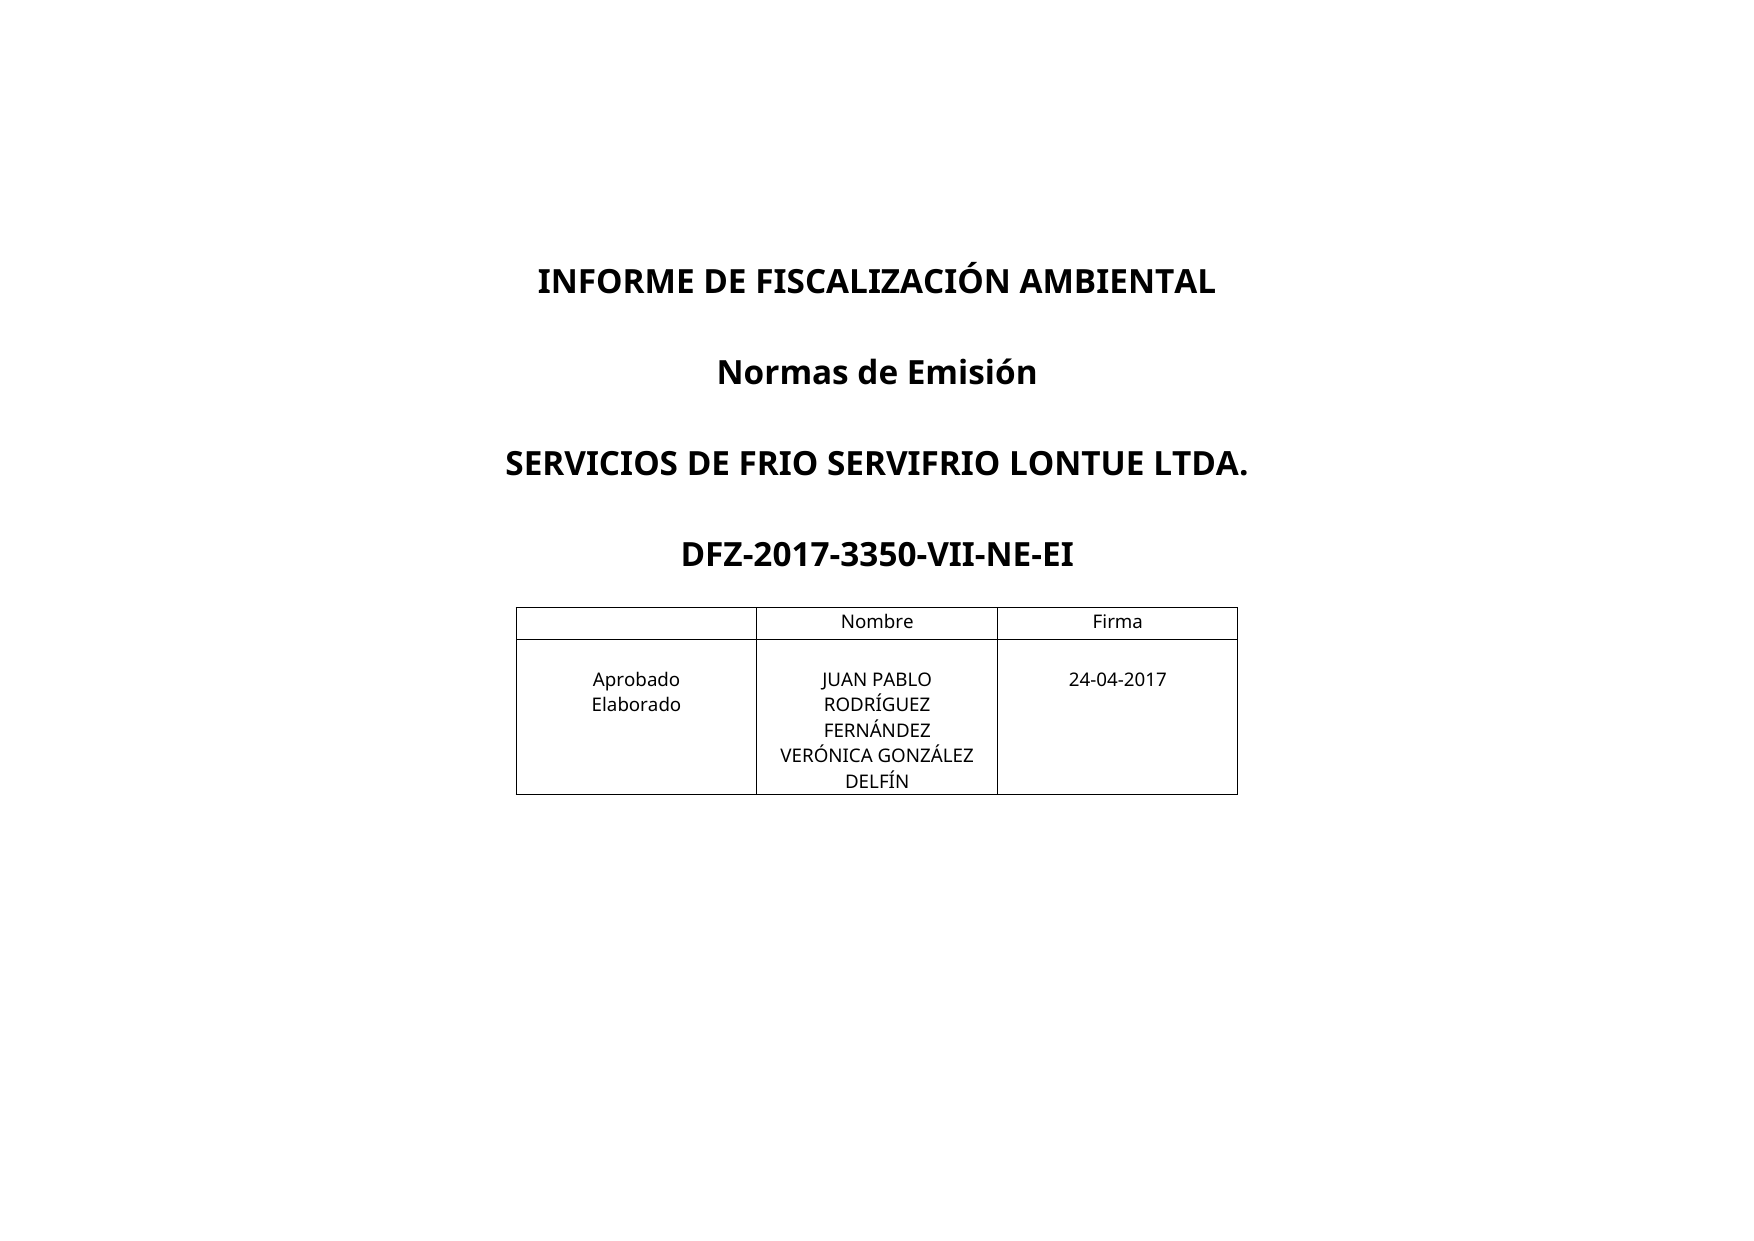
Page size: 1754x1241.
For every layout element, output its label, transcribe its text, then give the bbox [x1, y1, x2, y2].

text Normas de Emisión [150, 303, 1604, 394]
text SERVICIOS DE FRIO SERVIFRIO LONTUE LTDA. [150, 394, 1604, 485]
table_cell Aprobado Elaborado [517, 640, 756, 793]
table_header [517, 608, 756, 639]
table_cell 24-04-2017 [998, 640, 1237, 793]
text INFORME DE FISCALIZACIÓN AMBIENTAL [150, 212, 1604, 303]
table_header Nombre [757, 608, 997, 639]
text DFZ-2017-3350-VII-NE-EI [150, 485, 1604, 576]
table_cell JUAN PABLO RODRÍGUEZ FERNÁNDEZ VERÓNICA GONZÁLEZ DELFÍN [757, 640, 997, 793]
table_header Firma [998, 608, 1237, 639]
